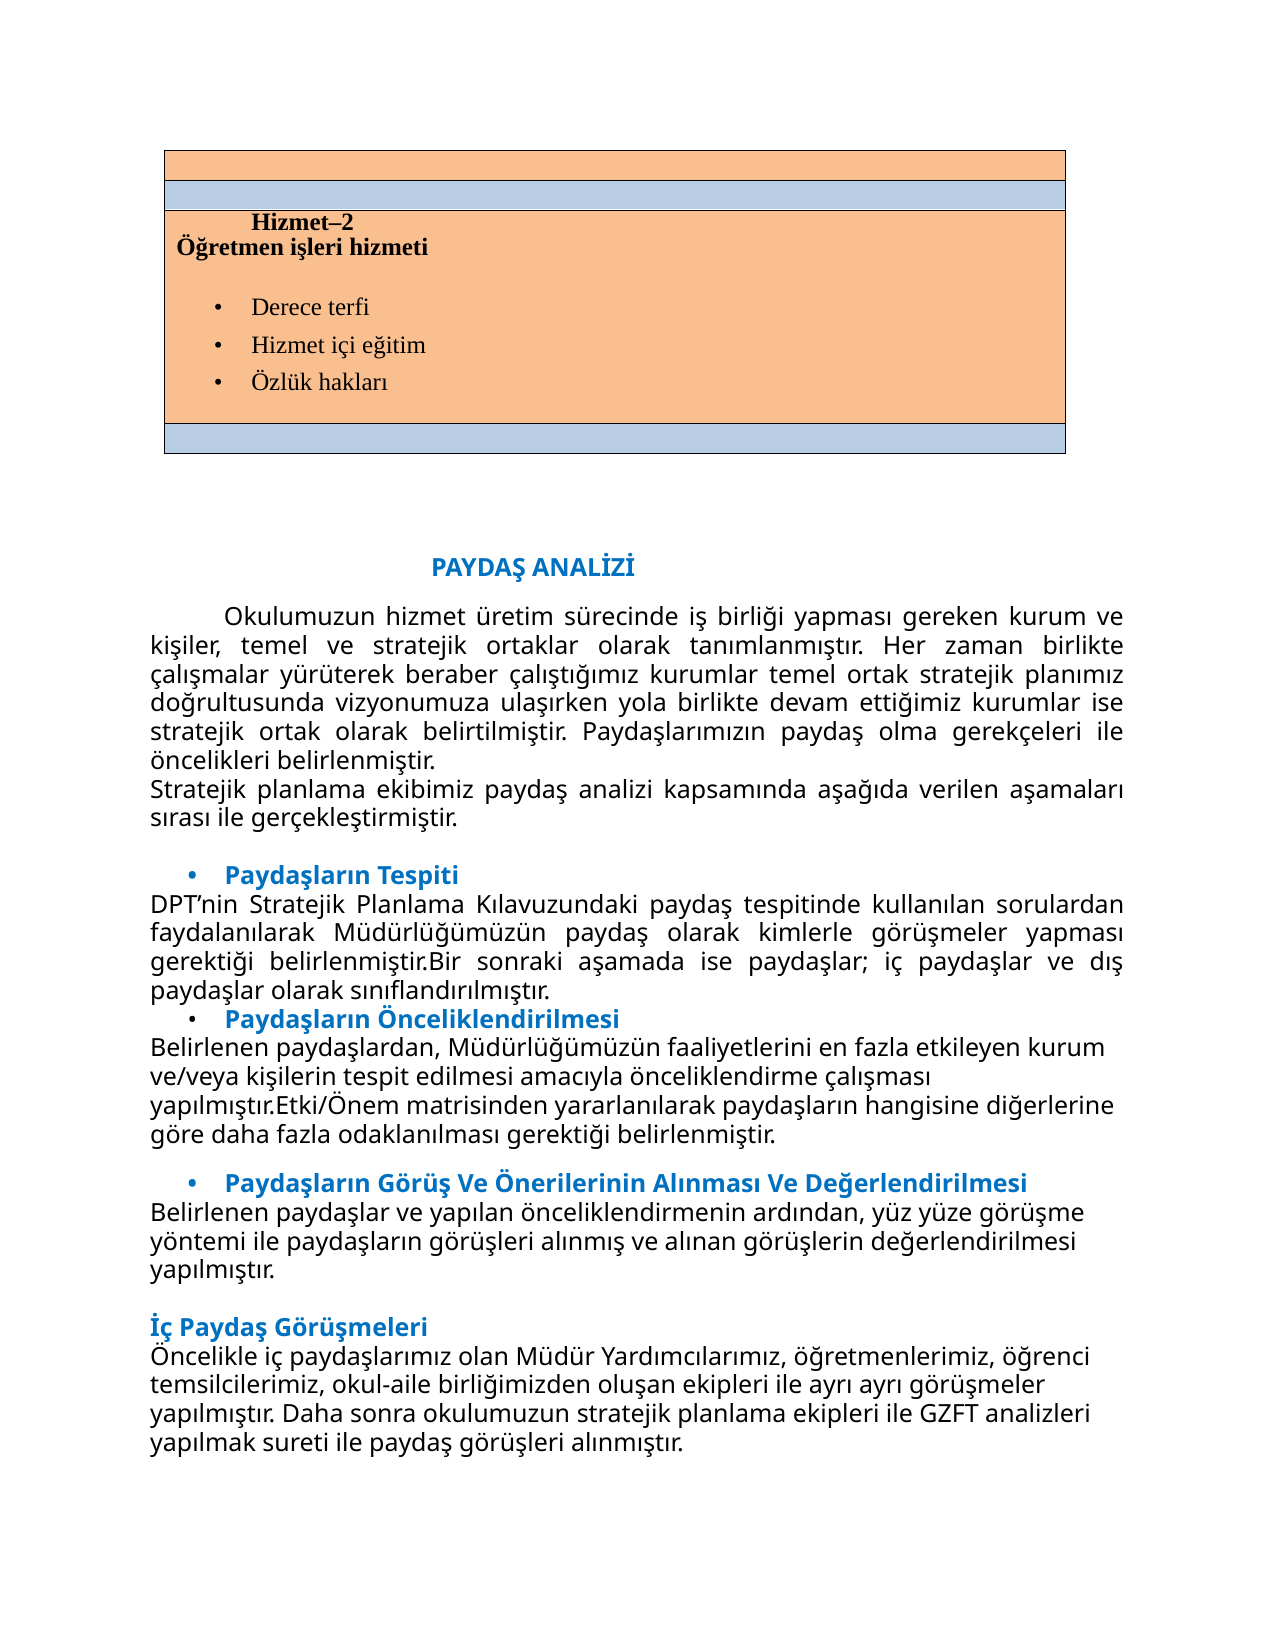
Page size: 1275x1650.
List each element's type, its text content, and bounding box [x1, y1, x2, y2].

table_cell [165, 424, 1065, 453]
text PAYDAŞ ANALİZİ [262, 553, 1125, 582]
text Belirlenen paydaşlardan, Müdürlüğümüzün faaliyetlerini en fazla etkileyen kurum ve/veya kişilerin tespit edilmesi amacıyla önceliklendirme çalışması yapılmıştır.Etki/Önem matrisinden yararlanılarak paydaşların hangisine diğerlerine göre daha fazla odaklanılması gerektiği belirlenmiştir. [150, 1034, 1125, 1149]
list Paydaşların Tespiti [187, 861, 1125, 890]
list Paydaşların Önceliklendirilmesi [187, 1005, 1125, 1034]
text Öncelikle iç paydaşlarımız olan Müdür Yardımcılarımız, öğretmenlerimiz, öğrenci temsilcilerimiz, okul-aile birliğimizden oluşan ekipleri ile ayrı ayrı görüşmeler yapılmıştır. Daha sonra okulumuzun stratejik planlama ekipleri ile GZFT analizleri yapılmak sureti ile paydaş görüşleri alınmıştır. [150, 1342, 1125, 1457]
text İç Paydaş Görüşmeleri [150, 1313, 1125, 1342]
text Stratejik planlama ekibimiz paydaş analizi kapsamında aşağıda verilen aşamaları sırası ile gerçekleştirmiştir. [150, 775, 1125, 833]
table_cell Hizmet–2 Öğretmen işleri hizmeti Derece terfi Hizmet içi eğitim Özlük hakları [165, 211, 1065, 423]
text Okulumuzun hizmet üretim sürecinde iş birliği yapması gereken kurum ve kişiler, temel ve stratejik ortaklar olarak tanımlanmıştır. Her zaman birlikte çalışmalar yürüterek beraber çalıştığımız kurumlar temel ortak stratejik planımız doğrultusunda vizyonumuza ulaşırken yola birlikte devam ettiğimiz kurumlar ise stratejik ortak olarak belirtilmiştir. Paydaşlarımızın paydaş olma gerekçeleri ile öncelikleri belirlenmiştir. [150, 603, 1125, 775]
table_cell [165, 181, 1065, 209]
text DPT’nin Stratejik Planlama Kılavuzundaki paydaş tespitinde kullanılan sorulardan faydalanılarak Müdürlüğümüzün paydaş olarak kimlerle görüşmeler yapması gerektiği belirlenmiştir.Bir sonraki aşamada ise paydaşlar; iç paydaşlar ve dış paydaşlar olarak sınıflandırılmıştır. [150, 890, 1125, 1005]
list Paydaşların Görüş Ve Önerilerinin Alınması Ve Değerlendirilmesi [187, 1170, 1125, 1198]
text Belirlenen paydaşlar ve yapılan önceliklendirmenin ardından, yüz yüze görüşme yöntemi ile paydaşların görüşleri alınmış ve alınan görüşlerin değerlendirilmesi yapılmıştır. [150, 1198, 1125, 1285]
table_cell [165, 151, 1065, 180]
